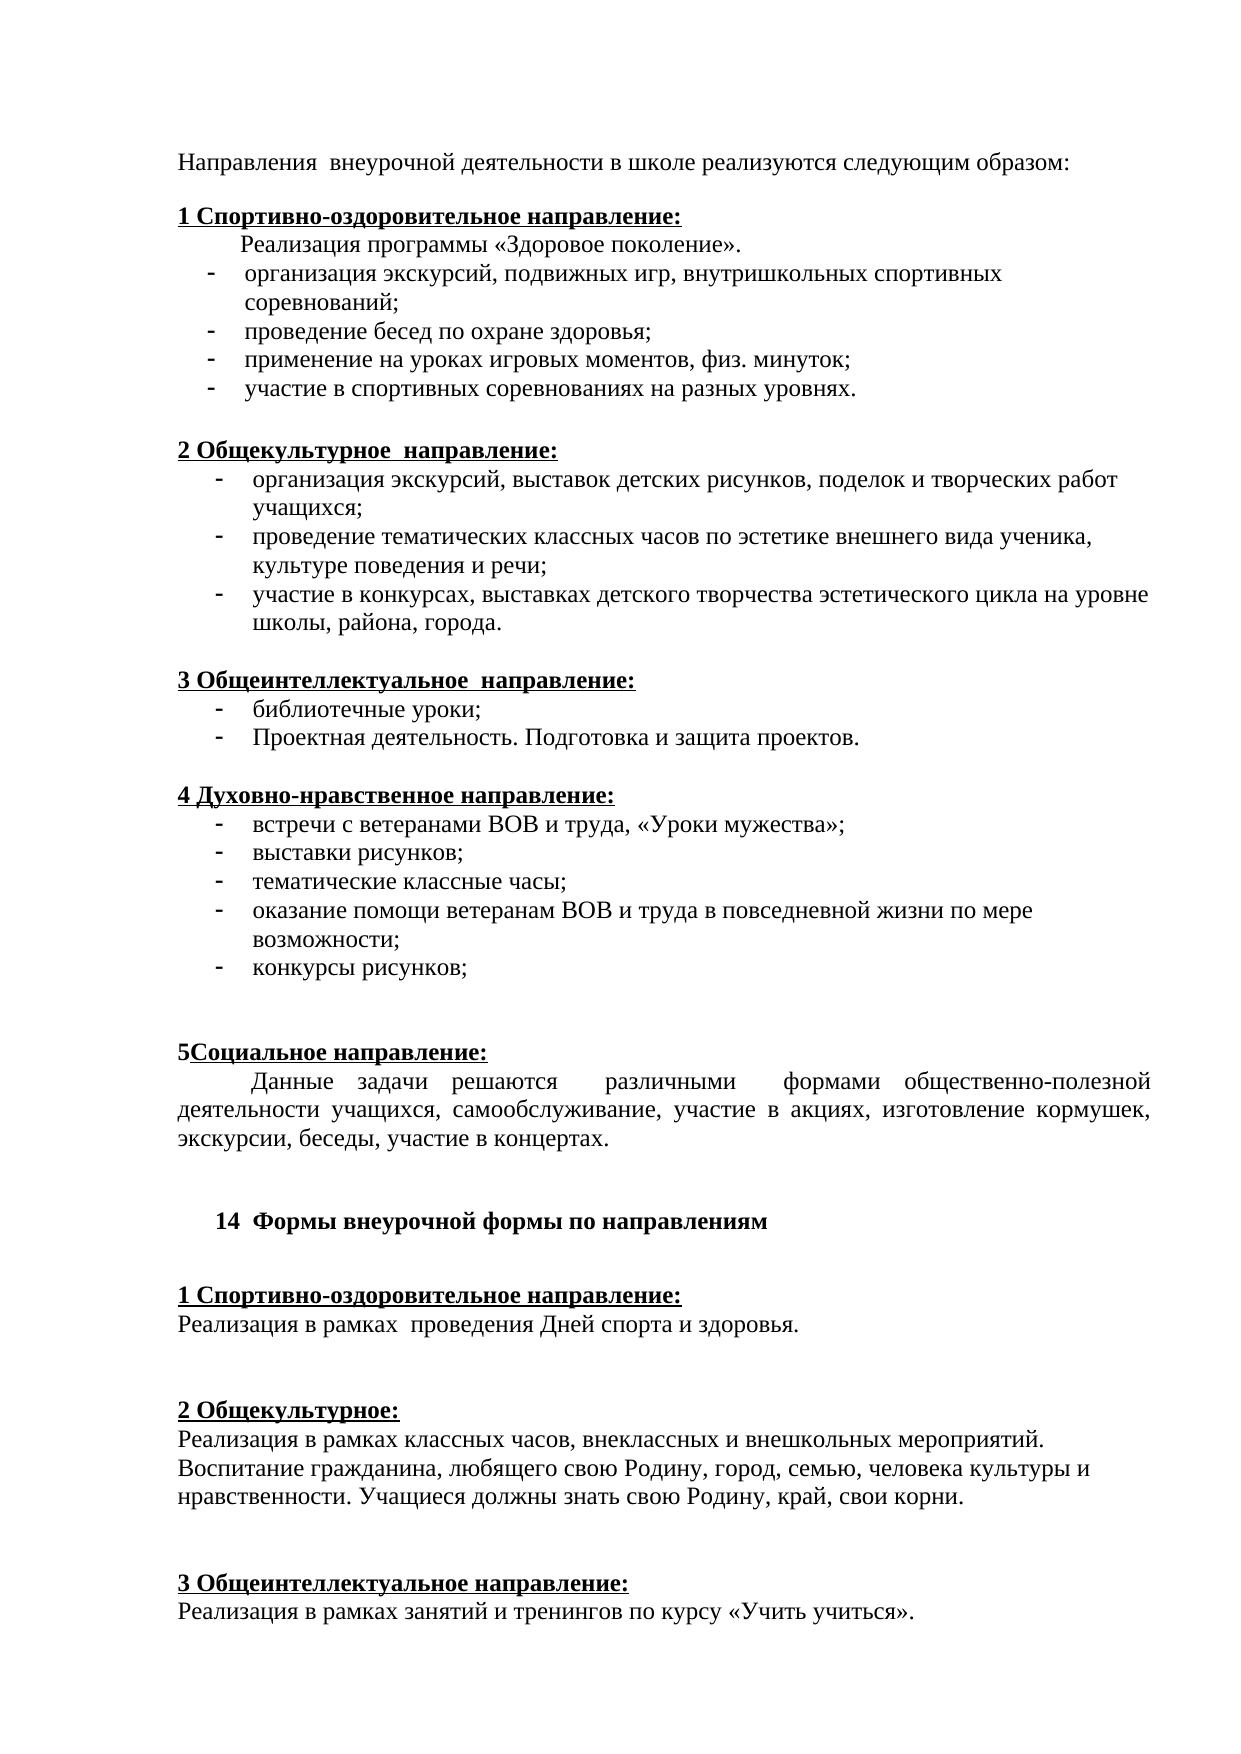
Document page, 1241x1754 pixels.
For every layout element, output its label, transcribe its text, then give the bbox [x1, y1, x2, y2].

text 4 Духовно-нравственное направление: [177, 780, 1152, 809]
text Направления внеурочной деятельности в школе реализуются следующим образом: [177, 147, 1152, 176]
text Реализация программы «Здоровое поколение». [177, 229, 1152, 258]
list выставки рисунков; [215, 837, 1152, 866]
list участие в конкурсах, выставках детского творчества эстетического цикла на уровне школы, района, города. [215, 579, 1152, 636]
text Реализация в рамках занятий и тренингов по курсу «Учить учиться». [177, 1596, 1152, 1625]
list организация экскурсий, подвижных игр, внутришкольных спортивных соревнований; [207, 258, 1152, 316]
list Проектная деятельность. Подготовка и защита проектов. [215, 722, 1152, 751]
list оказание помощи ветеранам ВОВ и труда в повседневной жизни по мере возможности; [215, 895, 1152, 952]
list конкурсы рисунков; [215, 952, 1152, 981]
list проведение тематических классных часов по эстетике внешнего вида ученика, культуре поведения и речи; [215, 521, 1152, 579]
text 1 Спортивно-оздоровительное направление: [177, 201, 1152, 229]
list участие в спортивных соревнованиях на разных уровнях. [207, 373, 1152, 402]
text Реализация в рамках проведения Дней спорта и здоровья. [177, 1309, 1152, 1338]
text Реализация в рамках классных часов, внеклассных и внешкольных мероприятий. Воспитание гражданина, любящего свою Родину, город, семью, человека культуры и нравственности. Учащиеся должны знать свою Родину, край, свои корни. [177, 1424, 1152, 1510]
list тематические классные часы; [215, 866, 1152, 895]
list встречи с ветеранами ВОВ и труда, «Уроки мужества»; [215, 809, 1152, 837]
list библиотечные уроки; [215, 694, 1152, 722]
list применение на уроках игровых моментов, физ. минуток; [207, 344, 1152, 373]
text 3 Общеинтеллектуальное направление: [177, 665, 1152, 694]
text 1 Спортивно-оздоровительное направление: [177, 1280, 1152, 1309]
text 3 Общеинтеллектуальное направление: [177, 1568, 1152, 1596]
list Формы внеурочной формы по направлениям [215, 1206, 1152, 1235]
text 5Социальное направление: [177, 1037, 1152, 1066]
list организация экскурсий, выставок детских рисунков, поделок и творческих работ учащихся; [215, 464, 1152, 521]
text 2 Общекультурное направление: [177, 435, 1152, 464]
text Данные задачи решаются различными формами общественно-полезной деятельности учащихся, самообслуживание, участие в акциях, изготовление кормушек, экскурсии, беседы, участие в концертах. [177, 1066, 1152, 1152]
list проведение бесед по охране здоровья; [207, 316, 1152, 344]
text 2 Общекультурное: [177, 1395, 1152, 1424]
